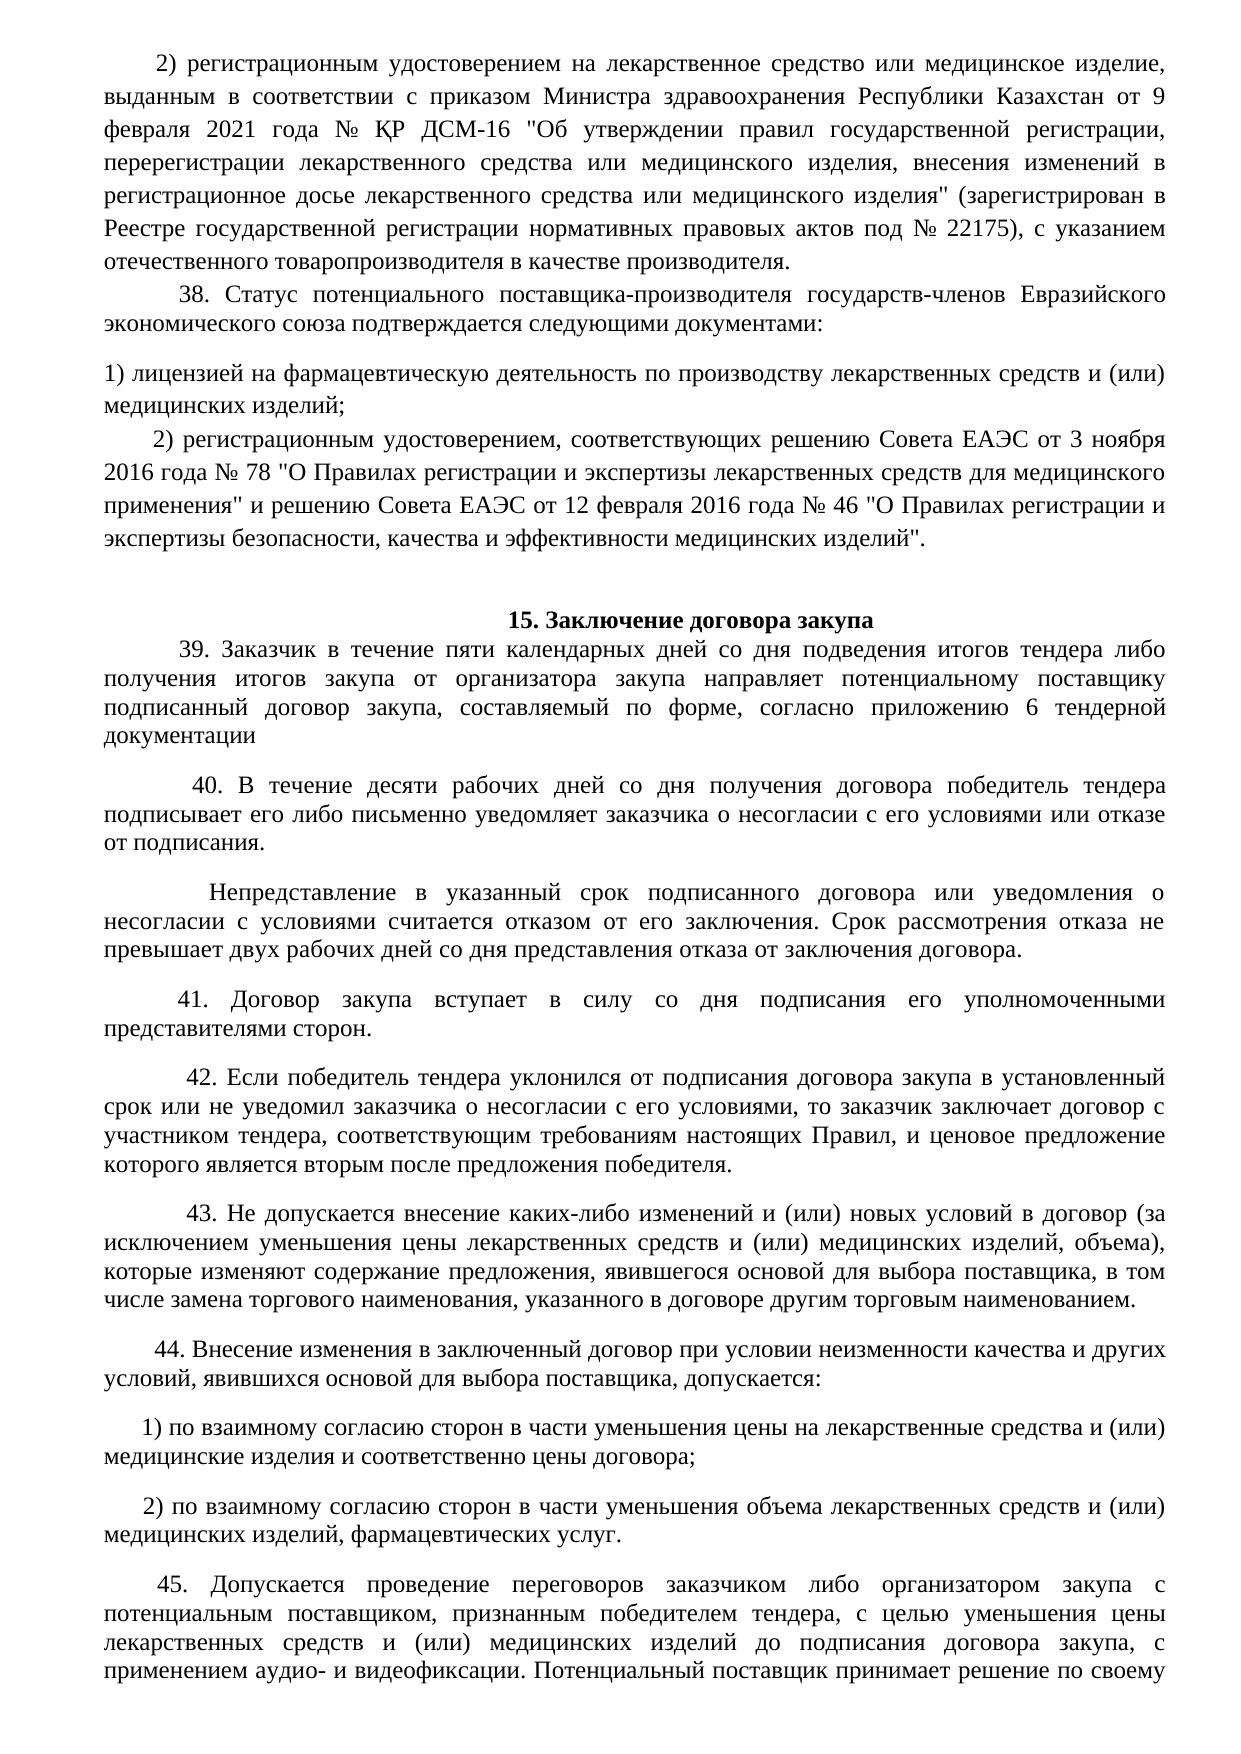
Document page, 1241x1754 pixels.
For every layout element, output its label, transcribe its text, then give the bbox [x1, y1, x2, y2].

text 2) по взаимному согласию сторон в части уменьшения объема лекарственных средств и (или) медицинских изделий, фармацевтических услуг. [103, 1491, 1167, 1548]
text 41. Договор закупа вступает в силу со дня подписания его уполномоченными представителями сторон. [103, 984, 1167, 1042]
text 44. Внесение изменения в заключенный договор при условии неизменности качества и других условий, явившихся основой для выбора поставщика, допускается: [103, 1334, 1167, 1392]
text 15. Заключение договора закупа [141, 605, 1167, 634]
text 2) регистрационным удостоверением на лекарственное средство или медицинское изделие, выданным в соответствии с приказом Министра здравоохранения Республики Казахстан от 9 февраля 2021 года № ҚР ДСМ-16 "Об утверждении правил государственной регистрации, перерегистрации лекарственного средства или медицинского изделия, внесения изменений в регистрационное досье лекарственного средства или медицинского изделия" (зарегистрирован в Реестре государственной регистрации нормативных правовых актов под № 22175), с указанием отечественного товаропроизводителя в качестве производителя. [103, 48, 1167, 275]
text 1) по взаимному согласию сторон в части уменьшения цены на лекарственные средства и (или) медицинские изделия и соответственно цены договора; [103, 1412, 1167, 1470]
text 2) регистрационным удостоверением, соответствующих решению Совета ЕАЭС от 3 ноября 2016 года № 78 "О Правилах регистрации и экспертизы лекарственных средств для медицинского применения" и решению Совета ЕАЭС от 12 февраля 2016 года № 46 "О Правилах регистрации и экспертизы безопасности, качества и эффективности медицинских изделий". [103, 424, 1167, 551]
text 42. Если победитель тендера уклонился от подписания договора закупа в установленный срок или не уведомил заказчика о несогласии с его условиями, то заказчик заключает договор с участником тендера, соответствующим требованиям настоящих Правил, и ценовое предложение которого является вторым после предложения победителя. [103, 1062, 1167, 1177]
text 40. В течение десяти рабочих дней со дня получения договора победитель тендера подписывает его либо письменно уведомляет заказчика о несогласии с его условиями или отказе от подписания. [103, 770, 1167, 856]
text 38. Статус потенциального поставщика-производителя государств-членов Евразийского экономического союза подтверждается следующими документами: [103, 279, 1167, 337]
text 43. Не допускается внесение каких-либо изменений и (или) новых условий в договор (за исключением уменьшения цены лекарственных средств и (или) медицинских изделий, объема), которые изменяют содержание предложения, явившегося основой для выбора поставщика, в том числе замена торгового наименования, указанного в договоре другим торговым наименованием. [103, 1198, 1167, 1313]
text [103, 1569, 1167, 1684]
text 39. Заказчик в течение пяти календарных дней со дня подведения итогов тендера либо получения итогов закупа от организатора закупа направляет потенциальному поставщику подписанный договор закупа, составляемый по форме, согласно приложению 6 тендерной документации [103, 634, 1167, 749]
text Непредставление в указанный срок подписанного договора или уведомления о несогласии с условиями считается отказом от его заключения. Срок рассмотрения отказа не превышает двух рабочих дней со дня представления отказа от заключения договора. [103, 877, 1167, 963]
text 1) лицензией на фармацевтическую деятельность по производству лекарственных средств и (или) медицинских изделий; [103, 358, 1167, 419]
